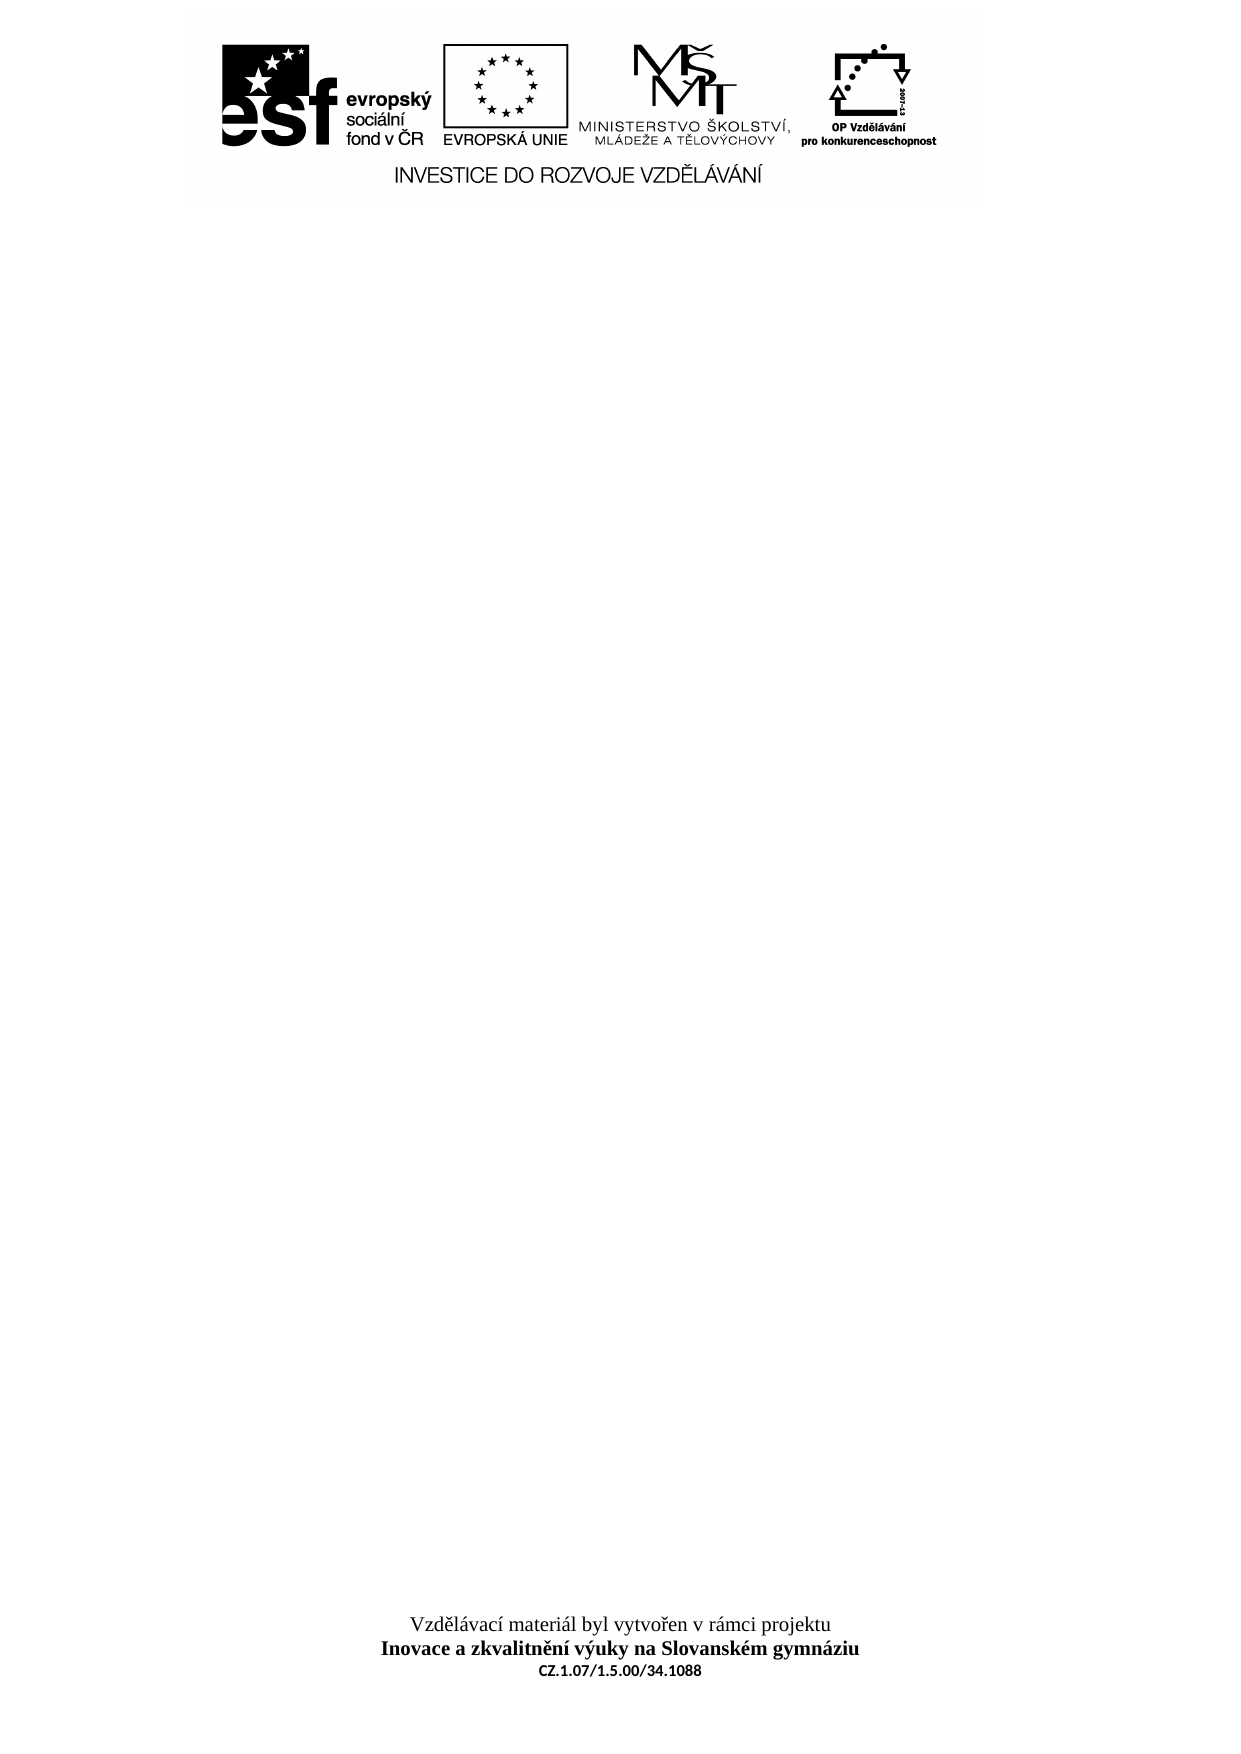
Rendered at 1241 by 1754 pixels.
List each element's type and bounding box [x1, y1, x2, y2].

picture [184, 12, 985, 208]
